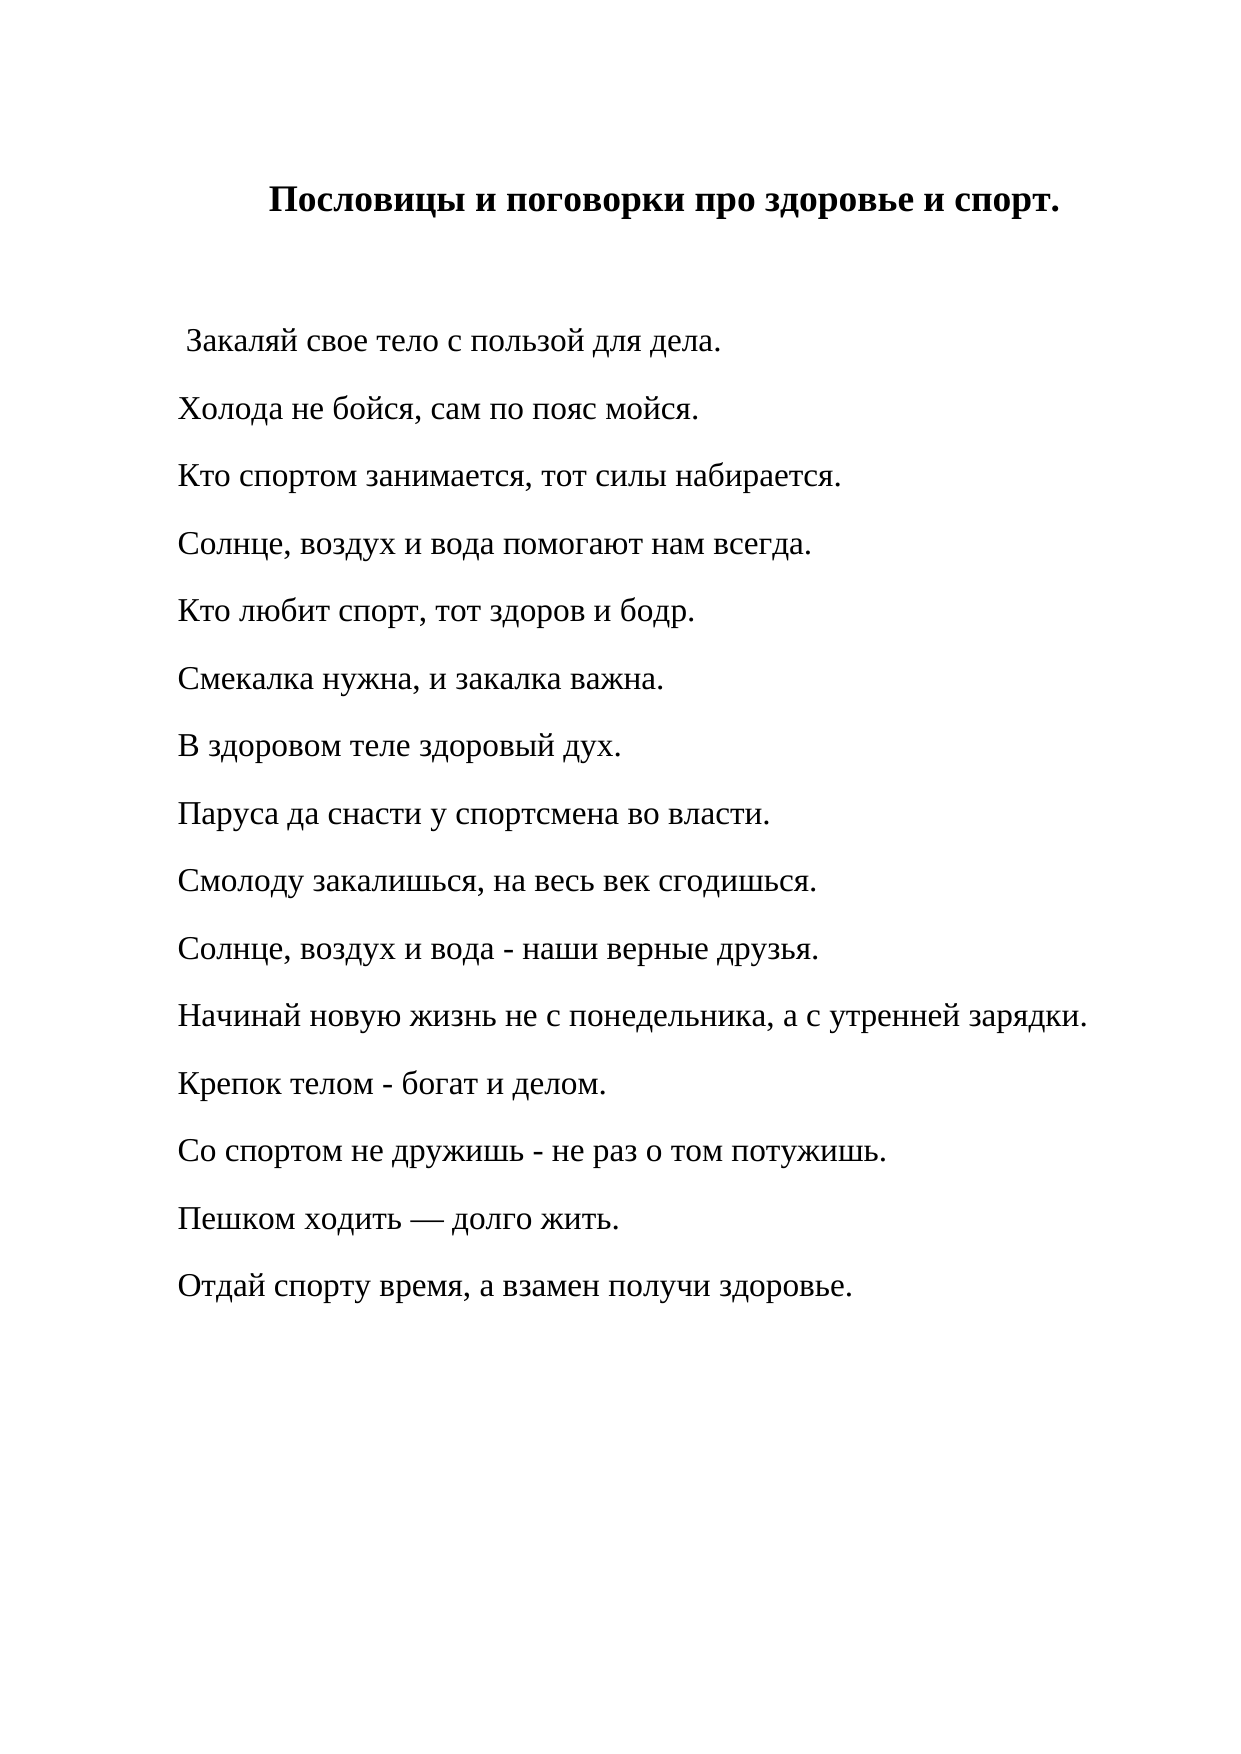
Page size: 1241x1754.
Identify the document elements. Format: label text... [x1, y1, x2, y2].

text Закаляй свое тело с пользой для дела. [177, 321, 1152, 359]
text Холода не бойся, сам по пояс мойся. [177, 388, 1152, 426]
text Со спортом не дружишь - не раз о том потужишь. [177, 1131, 1152, 1169]
text Солнце, воздух и вода - наши верные друзья. [177, 928, 1152, 966]
text Кто спортом занимается, тот силы набирается. [177, 456, 1152, 494]
text Паруса да снасти у спортсмена во власти. [177, 793, 1152, 831]
text Пешком ходить — долго жить. [177, 1198, 1152, 1236]
text Смекалка нужна, и закалка важна. [177, 658, 1152, 696]
text В здоровом теле здоровый дух. [177, 726, 1152, 764]
text Кто любит спорт, тот здоров и бодр. [177, 591, 1152, 629]
text Крепок телом - богат и делом. [177, 1063, 1152, 1101]
text Солнце, воздух и вода помогают нам всегда. [177, 523, 1152, 561]
text Пословицы и поговорки про здоровье и спорт. [177, 176, 1152, 219]
text Смолоду закалишься, на весь век сгодишься. [177, 861, 1152, 899]
text Отдай спорту время, а взамен получи здоровье. [177, 1266, 1152, 1304]
text Начинай новую жизнь не с понедельника, а с утренней зарядки. [177, 996, 1152, 1034]
